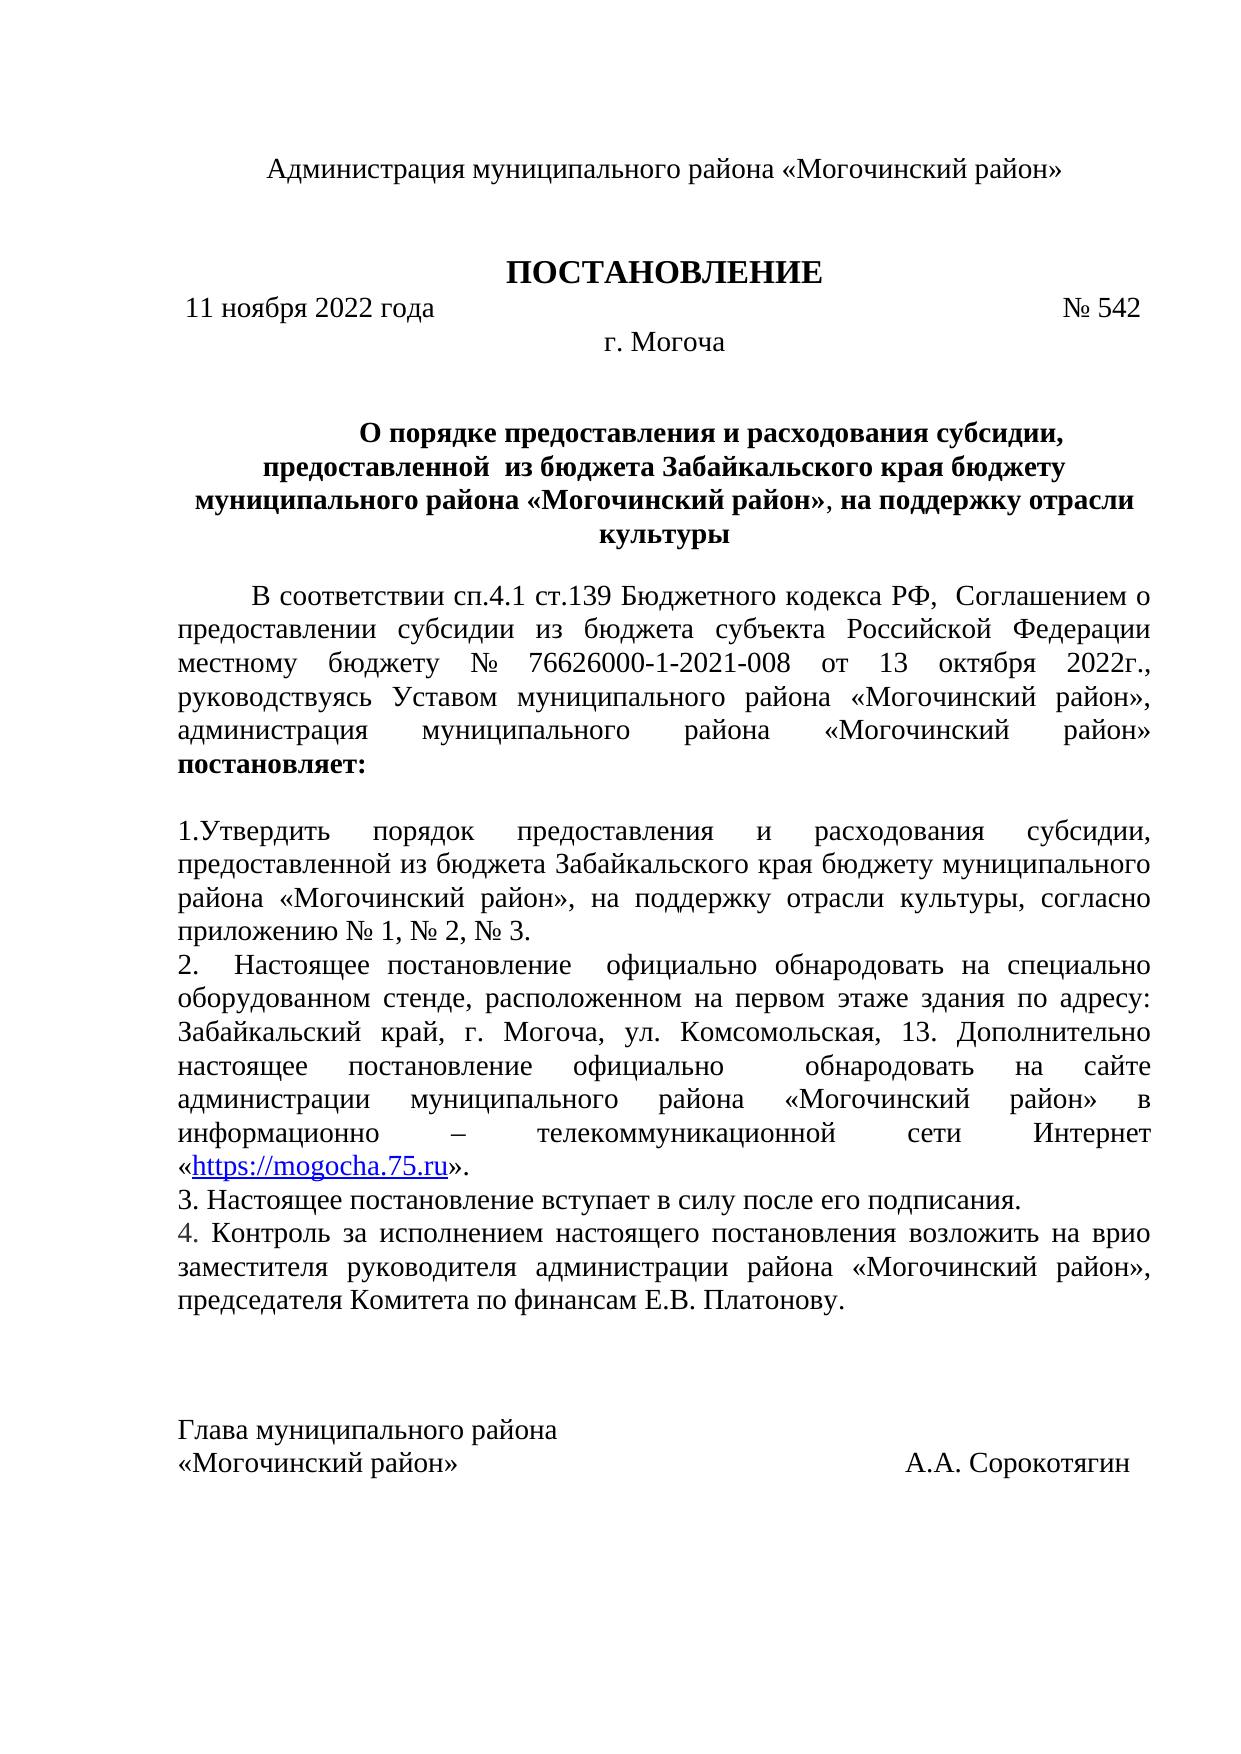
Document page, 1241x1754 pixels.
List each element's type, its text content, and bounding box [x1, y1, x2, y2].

list 2. Настоящее постановление официально обнародовать на специально оборудованном стенде, расположенном на первом этаже здания по адресу: Забайкальский край, г. Могоча, ул. Комсомольская, 13. Дополнительно настоящее постановление официально обнародовать на сайте администрации муниципального района «Могочинский район» в информационно – телекоммуникационной сети Интернет «https://mogocha.75.ru». [177, 947, 1152, 1182]
text г. Могоча [177, 324, 1152, 358]
text 1.Утвердить порядок предоставления и расходования субсидии, предоставленной из бюджета Забайкальского края бюджету муниципального района «Могочинский район», на поддержку отрасли культуры, согласно приложению № 1, № 2, № 3. [177, 813, 1152, 947]
subtitle ПОСТАНОВЛЕНИЕ [177, 252, 1152, 291]
text 11 ноября 2022 года № 542 [177, 291, 1152, 324]
text О порядке предоставления и расходования субсидии, предоставленной из бюджета Забайкальского края бюджету муниципального района «Могочинский район», на поддержку отрасли культуры [177, 415, 1152, 549]
text В соответствии сп.4.1 ст.139 Бюджетного кодекса РФ, Соглашением о предоставлении субсидии из бюджета субъекта Российской Федерации местному бюджету № 76626000-1-2021-008 от 13 октября 2022г., руководствуясь Уставом муниципального района «Могочинский район», администрация муниципального района «Могочинский район» постановляет: [177, 578, 1152, 779]
list 3. Настоящее постановление вступает в силу после его подписания. [177, 1182, 1152, 1215]
text 4. Контроль за исполнением настоящего постановления возложить на врио заместителя руководителя администрации района «Могочинский район», председателя Комитета по финансам Е.В. Платонову. [177, 1215, 1152, 1316]
text Глава муниципального района [177, 1412, 1152, 1445]
text Администрация муниципального района «Могочинский район» [177, 152, 1152, 185]
text «Могочинский район» А.А. Сорокотягин [177, 1445, 1152, 1479]
